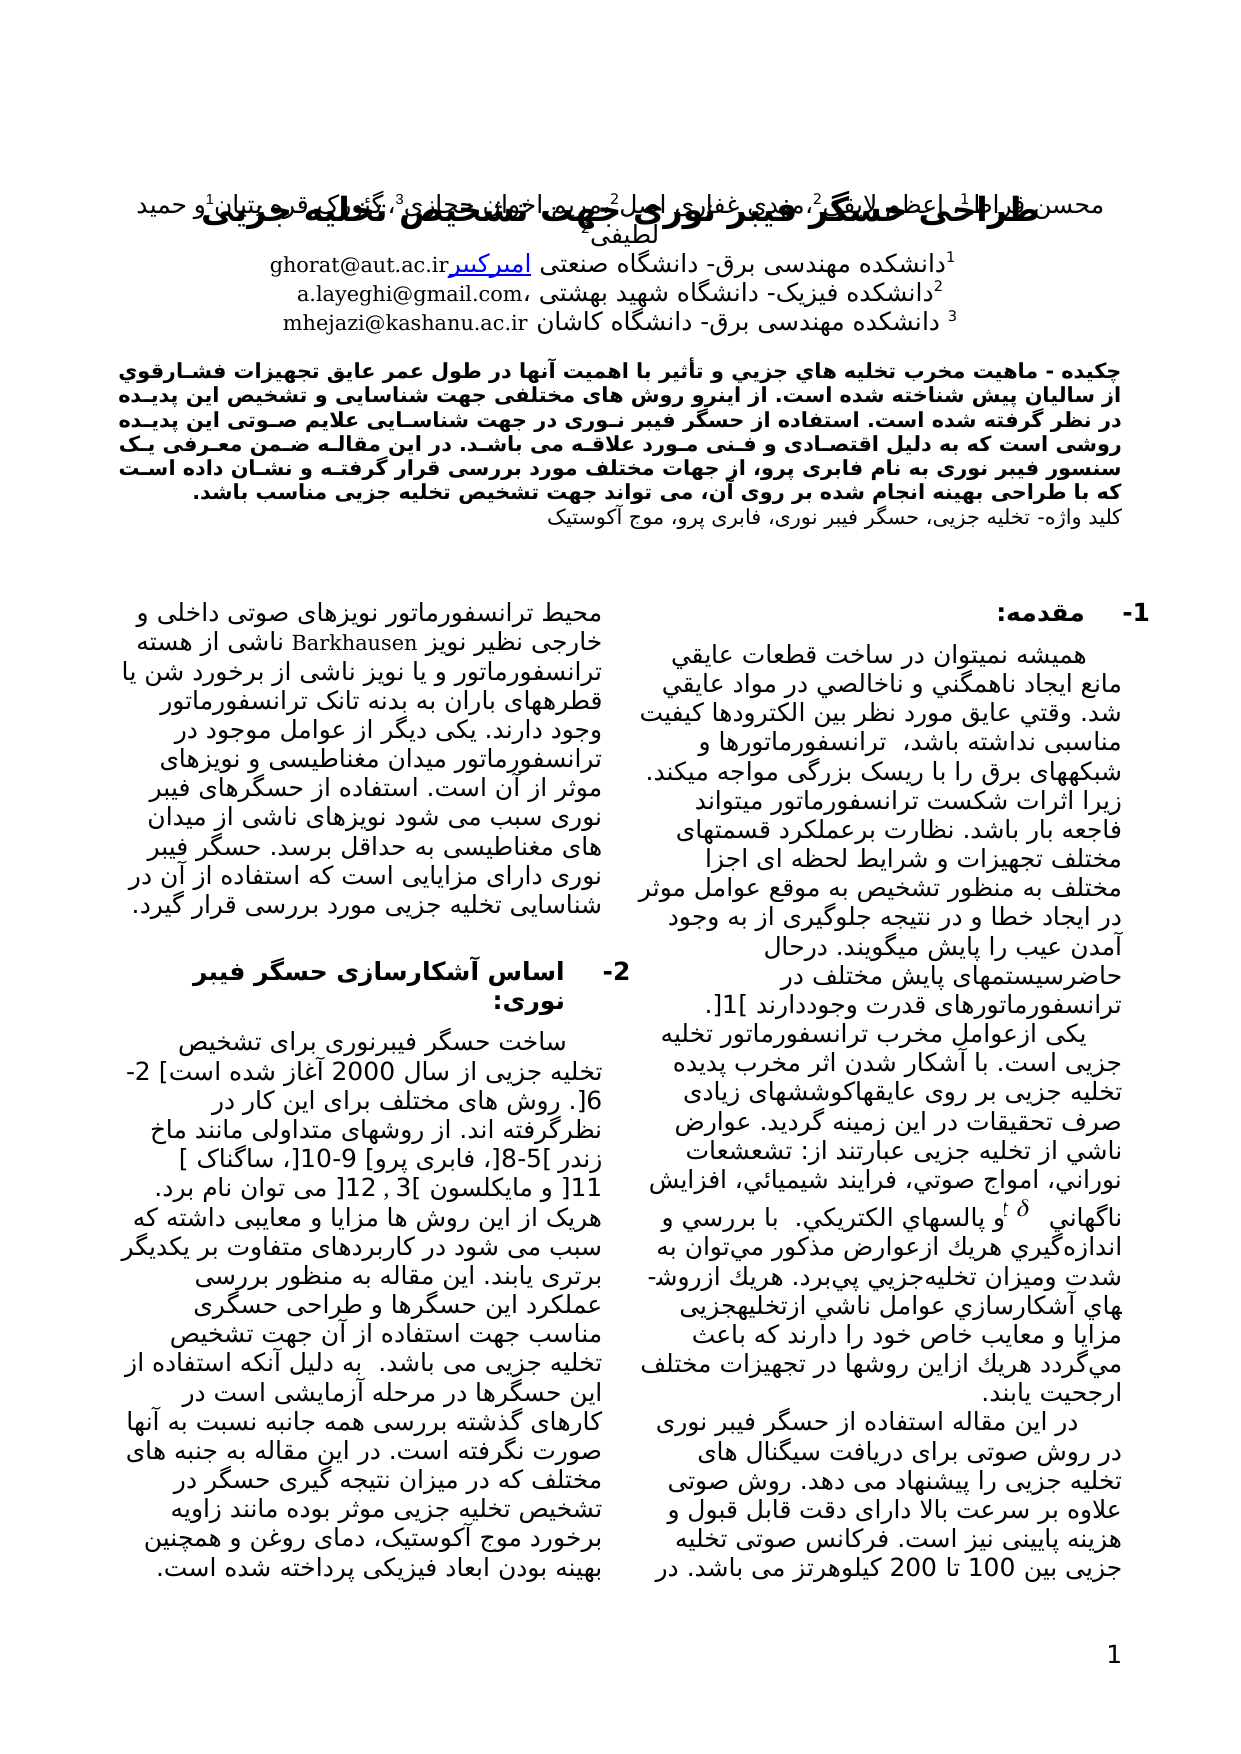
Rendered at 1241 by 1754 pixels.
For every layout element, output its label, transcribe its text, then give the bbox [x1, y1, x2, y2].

text محسن قراط1، اعظم لایقی2،مهدی غفاری اصل2،مریم اخوان حجازی3، گئورک قره پتیان1و حمید لطیفی2 [118, 191, 1122, 249]
subtitle اساس آشکارسازی حسگر فیبر نوری: [118, 957, 602, 1015]
text در این مقاله استفاده از حسگر فیبر نوری در روش صوتی برای دریافت سیگنال های تخلیه جزیی را پیشنهاد می دهد. روش صوتی علاوه بر سرعت بالا دارای دقت قابل قبول و هزینه پایینی نیز است. فرکانس صوتی تخلیه جزیی بین 100 تا 200 کیلوهرتز می باشد. در محیط ترانسفورماتور نویزهای صوتی داخلی و خارجی نظیر نویز Barkhausen ناشی از هسته ترانسفورماتور و یا نویز ناشی از برخورد شن یا قطرههای باران به بدنه تانک ترانسفورماتور وجود دارند. یکی دیگر از عوامل موجود در ترانسفورماتور میدان مغناطیسی و نویزهای موثر از آن است. استفاده از حسگرهای فیبر نوری سبب می شود نویزهای ناشی از میدان های مغناطیسی به حداقل برسد. حسگر فیبر نوری دارای مزایایی است که استفاده از آن در شناسایی تخلیه جزیی مورد بررسی قرار گیرد. [118, 598, 602, 919]
text چکيده - ماهيت مخرب تخليه هاي جزيي و تأثير با اهميت آنها در طول عمر عايق تجهيزات فشارقوي از سالیان پيش شناخته شده است. از اینرو روش های مختلفی جهت شناسایی و تشخیص این پدیده در نظر گرفته شده است. استفاده از حسگر فیبر نوری در جهت شناسایی علایم صوتی این پدیده روشی است که به دلیل اقتصادی و فنی مورد علاقه می باشد. در این مقاله ضمن معرفی یک سنسور فیبر نوری به نام فابری پرو، از جهات مختلف مورد بررسی قرار گرفته و نشان داده است که با طراحی بهینه انجام شده بر روی آن، می تواند جهت تشخیص تخلیه جزیی مناسب باشد. [118, 359, 1122, 505]
subtitle مقدمه: [638, 598, 1122, 627]
text 2دانشکده فیزیک- دانشگاه شهید بهشتی ،a.layeghi@gmail.com [118, 278, 1122, 307]
text ساخت حسگر فیبرنوری برای تشخیص تخلیه جزیی از سال 2000 آغاز شده است] 2-6[. روش های مختلف برای این کار در نظرگرفته اند. از روشهای متداولی مانند ماخ زندر ]5-8[، فابری پرو] 9-10[، ساگناک ] 11[ و مایکلسون ]3 , 12[ می توان نام برد. هریک از این روش ها مزایا و معایبی داشته که سبب می شود در کاربردهای متفاوت بر یکدیگر برتری یابند. این مقاله به منظور بررسی عملکرد این حسگرها و طراحی حسگری مناسب جهت استفاده از آن جهت تشخیص تخلیه جزیی می باشد. به دلیل آنکه استفاده از این حسگرها در مرحله آزمایشی است در کارهای گذشته بررسی همه جانبه نسبت به آنها صورت نگرفته است. در این مقاله به جنبه های مختلف که در میزان نتیجه گیری حسگر در تشخیص تخلیه جزیی موثر بوده مانند زاویه برخورد موج آکوستیک، دمای روغن و همچنین بهینه بودن ابعاد فیزیکی پرداخته شده است. [118, 1027, 602, 1582]
text در این مقاله استفاده از حسگر فیبر نوری در روش صوتی برای دریافت سیگنال های تخلیه جزیی را پیشنهاد می دهد. روش صوتی علاوه بر سرعت بالا دارای دقت قابل قبول و هزینه پایینی نیز است. فرکانس صوتی تخلیه جزیی بین 100 تا 200 کیلوهرتز می باشد. در محیط ترانسفورماتور نویزهای صوتی داخلی و خارجی نظیر نویز Barkhausen ناشی از هسته ترانسفورماتور و یا نویز ناشی از برخورد شن یا قطرههای باران به بدنه تانک ترانسفورماتور وجود دارند. یکی دیگر از عوامل موجود در ترانسفورماتور میدان مغناطیسی و نویزهای موثر از آن است. استفاده از حسگرهای فیبر نوری سبب می شود نویزهای ناشی از میدان های مغناطیسی به حداقل برسد. حسگر فیبر نوری دارای مزایایی است که استفاده از آن در شناسایی تخلیه جزیی مورد بررسی قرار گیرد. [638, 1408, 1122, 1583]
text كليد واژه- تخلیه جزیی، حسگر فیبر نوری، فابری پرو، موج آکوستیک [118, 505, 1122, 529]
text 1دانشکده مهندسی برق- دانشگاه صنعتی امیرکبیرghorat@aut.ac.ir [118, 249, 1122, 278]
text 3 دانشکده مهندسی برق- دانشگاه کاشان mhejazi@kashanu.ac.ir [118, 307, 1122, 337]
text هميشه نميتوان در ساخت قطعات عايقي مانع ايجاد ناهمگني و ناخالصي در مواد عايقي شد. وقتي عايق مورد نظر بين الكترودها کیفیت مناسبی نداشته باشد، ترانسفورماتورها و شبکههای برق را با ریسک بزرگی مواجه میکند. زیرا اثرات شکست ترانسفورماتور میتواند فاجعه بار باشد. نظارت برعملکرد قسمتهای مختلف تجهیزات و شرایط لحظه ای اجزا مختلف به منظور تشخیص به موقع عوامل موثر در ایجاد خطا و در نتیجه جلوگیری از به وجود آمدن عیب را پایش میگویند. درحال حاضرسیستمهای پایش مختلف در ترانسفورماتورهای قدرت وجوددارند ]1[. [638, 640, 1122, 1019]
text یکی ازعوامل مخرب ترانسفورماتور تخلیه جزیی است. با آشکار شدن اثر مخرب پدیده تخلیه جزیی بر روی عایقهاکوششهای زیادی صرف تحقیقات در این زمینه گردید. عوارض ناشي از تخلیه جزیی عبارتند از: تشعشعات نوراني، امواج صوتي، فرايند شيميائي، افزايش ناگهانيو پالسهاي الكتريكي. با بررسي و اندازه‌گيري هريك ازعوارض مذكور مي‌توان به شدت وميزان تخليه‌جزیي پي‌برد. هريك ازروشهاي آشكارسازي عوامل ناشي ازتخلیهجزیی مزايا و معايب خاص خود را دارند كه باعث مي‌گردد هريك ازاين روشها در تجهيزات مختلف ارجحيت يابند. [638, 1019, 1122, 1408]
